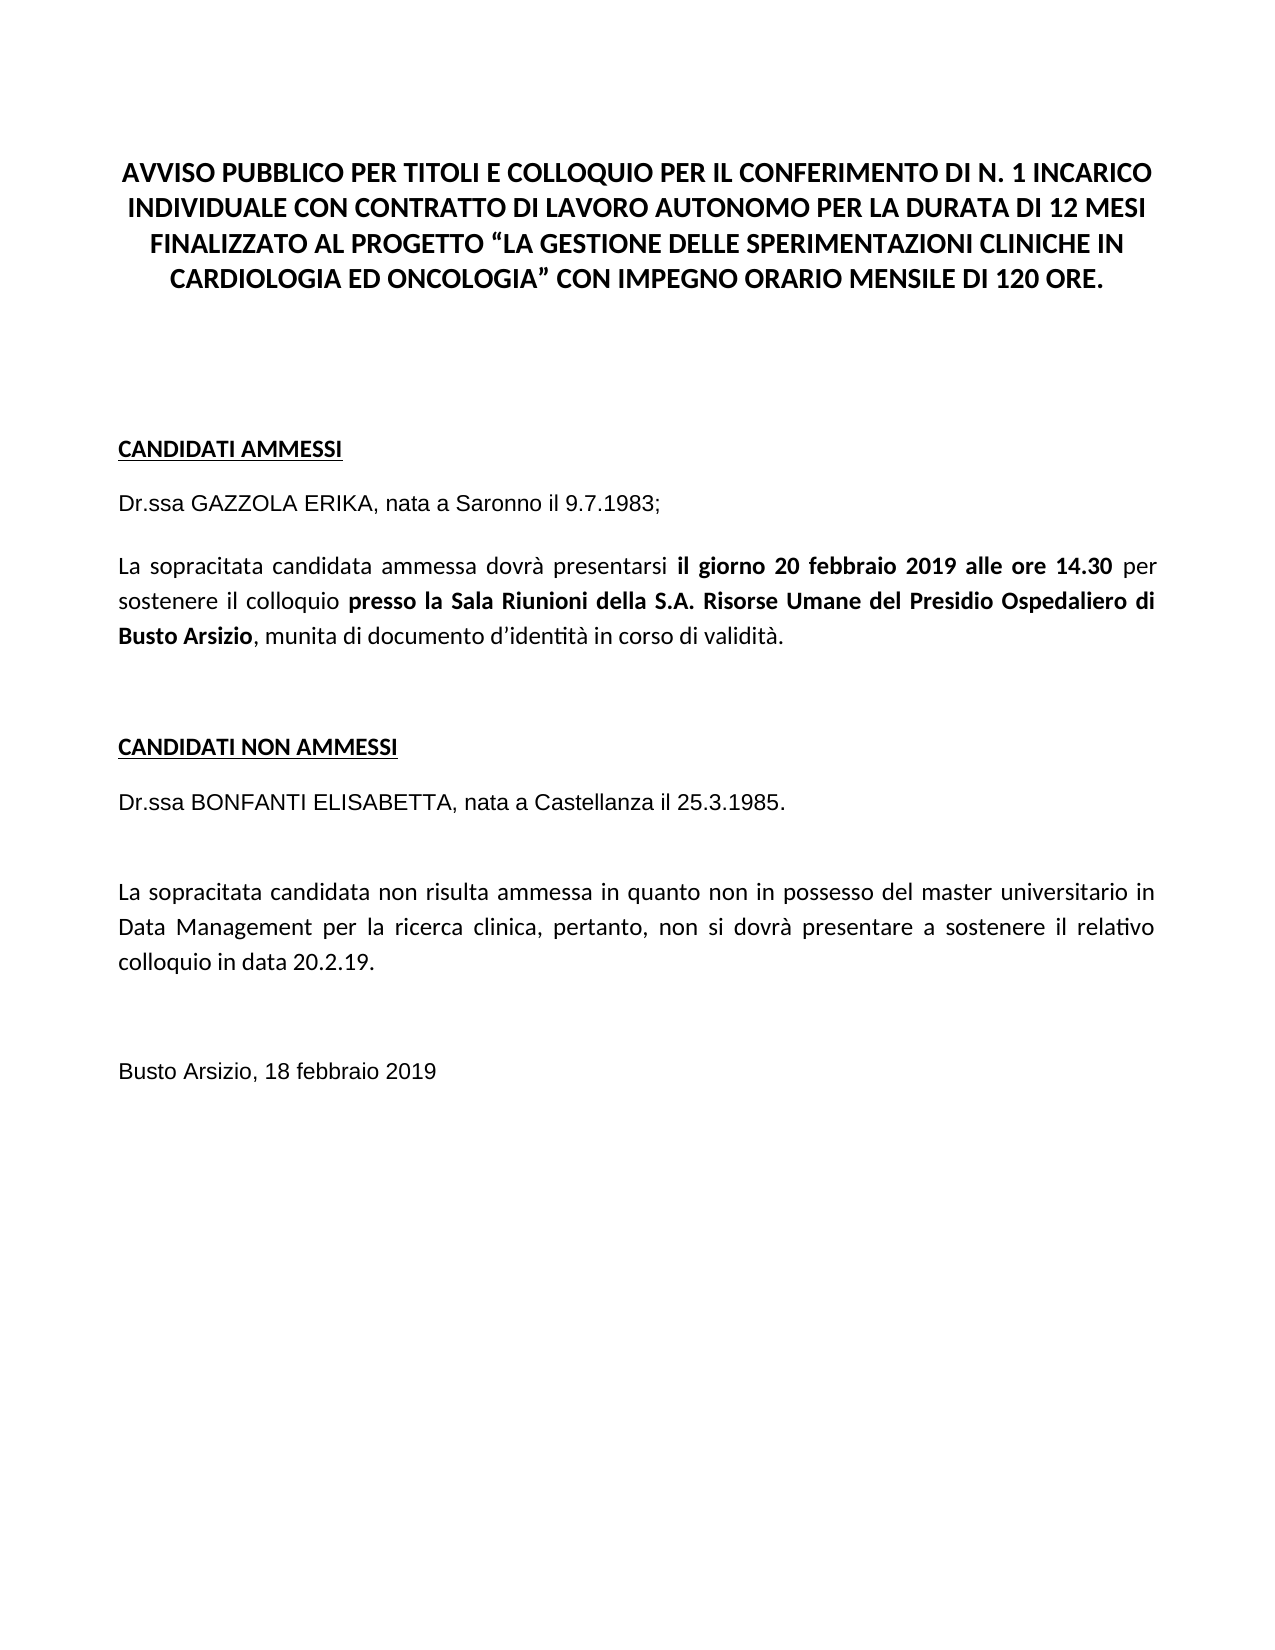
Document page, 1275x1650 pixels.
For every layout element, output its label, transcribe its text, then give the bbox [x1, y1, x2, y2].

text Dr.ssa BONFANTI ELISABETTA, nata a Castellanza il 25.3.1985. [118, 787, 1157, 816]
text La sopracitata candidata ammessa dovrà presentarsi il giorno 20 febbraio 2019 alle ore 14.30 per sostenere il colloquio presso la Sala Riunioni della S.A. Risorse Umane del Presidio Ospedaliero di Busto Arsizio, munita di documento d’identità in corso di validità. [118, 550, 1157, 650]
text AVVISO PUBBLICO PER TITOLI E COLLOQUIO PER IL CONFERIMENTO DI N. 1 INCARICO INDIVIDUALE CON CONTRATTO DI LAVORO AUTONOMO PER LA DURATA DI 12 MESI FINALIZZATO AL PROGETTO “LA GESTIONE DELLE SPERIMENTAZIONI CLINICHE IN CARDIOLOGIA ED ONCOLOGIA” CON IMPEGNO ORARIO MENSILE DI 120 ORE. [118, 154, 1156, 296]
text Dr.ssa GAZZOLA ERIKA, nata a Saronno il 9.7.1983; [118, 489, 1157, 516]
text La sopracitata candidata non risulta ammessa in quanto non in possesso del master universitario in Data Management per la ricerca clinica, pertanto, non si dovrà presentare a sostenere il relativo colloquio in data 20.2.19. [118, 876, 1157, 977]
text CANDIDATI NON AMMESSI [118, 732, 1157, 762]
text Busto Arsizio, 18 febbraio 2019 [118, 1058, 1157, 1084]
text CANDIDATI AMMESSI [118, 434, 1157, 464]
